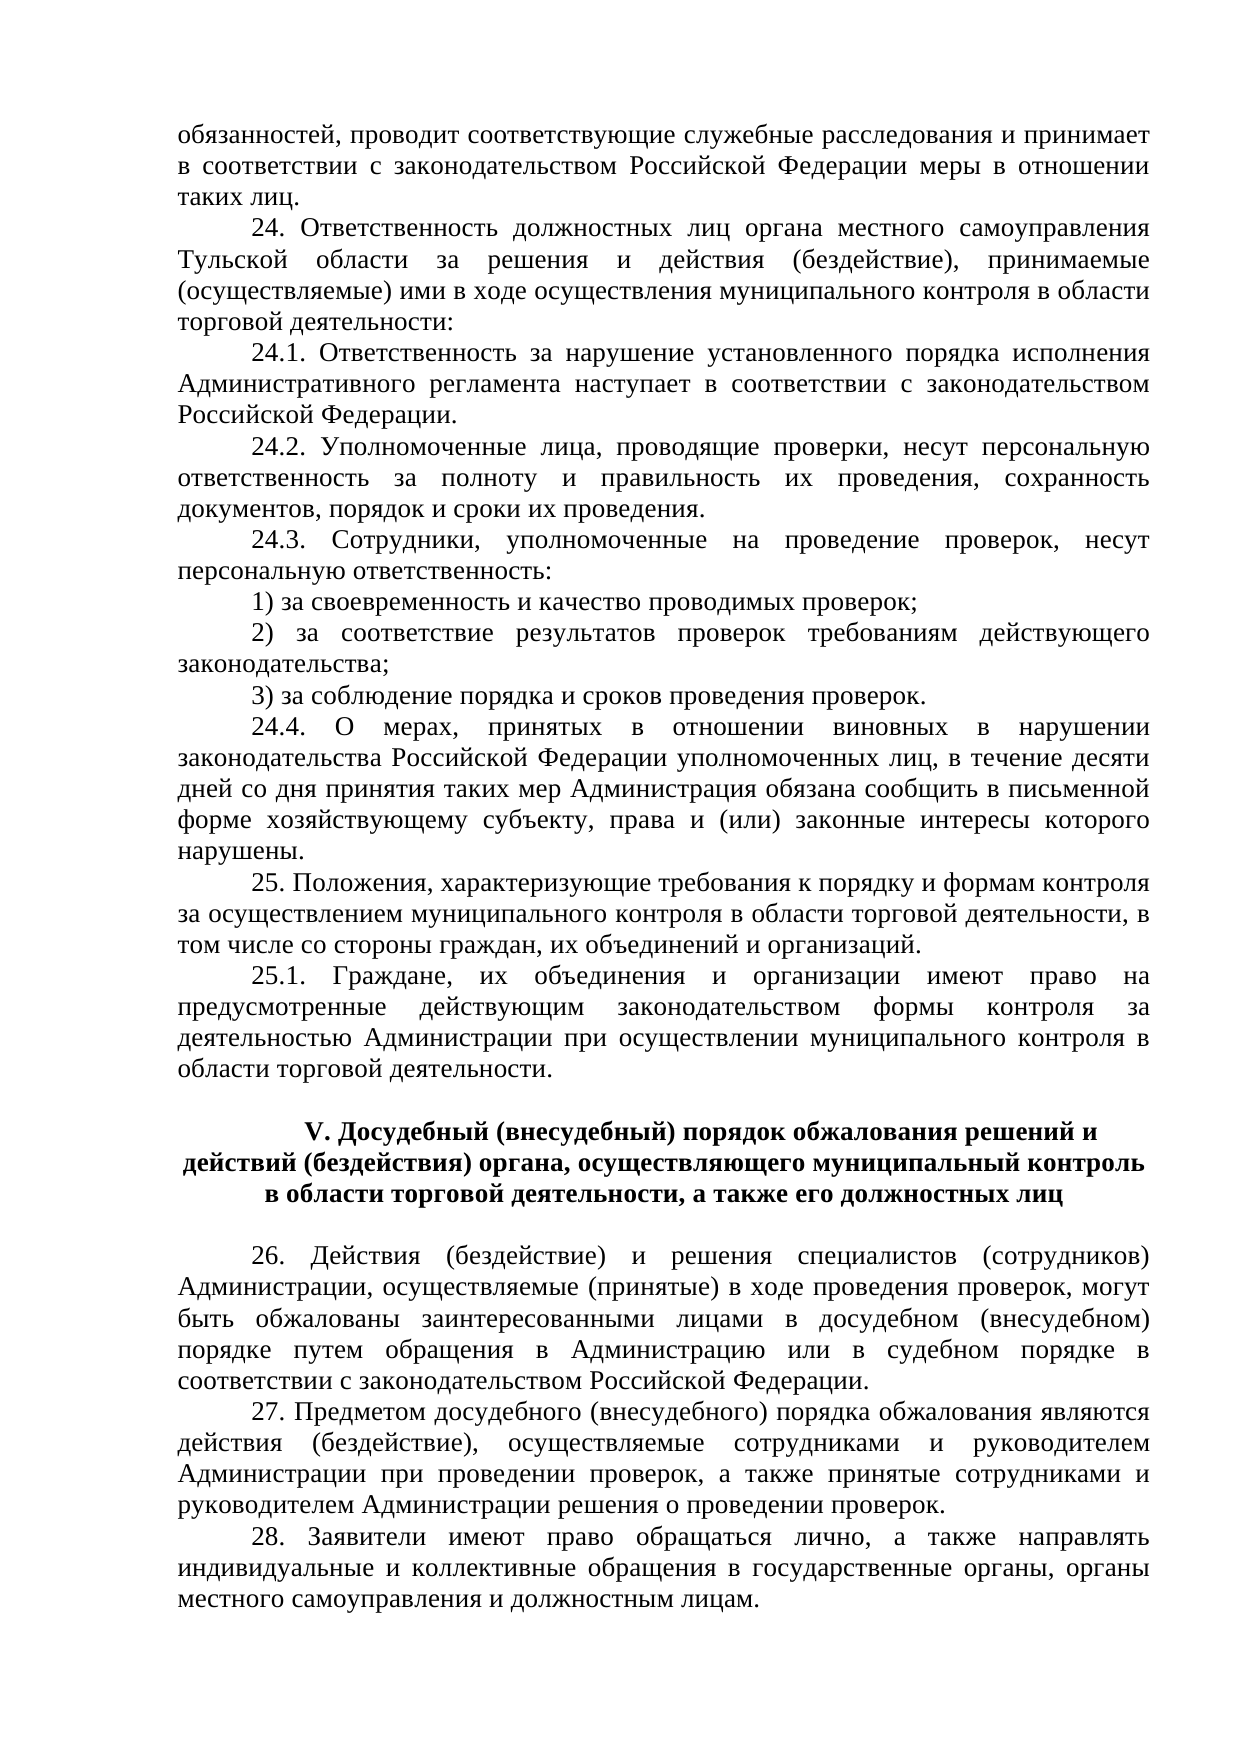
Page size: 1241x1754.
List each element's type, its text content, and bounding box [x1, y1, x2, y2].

text 24.2. Уполномоченные лица, проводящие проверки, несут персональную ответственность за полноту и правильность их проведения, сохранность документов, порядок и сроки их проведения. [177, 429, 1152, 523]
text 27. Предметом досудебного (внесудебного) порядка обжалования являются действия (бездействие), осуществляемые сотрудниками и руководителем Администрации при проведении проверок, а также принятые сотрудниками и руководителем Администрации решения о проведении проверок. [177, 1395, 1152, 1520]
text 26. Действия (бездействие) и решения специалистов (сотрудников) Администрации, осуществляемые (принятые) в ходе проведения проверок, могут быть обжалованы заинтересованными лицами в досудебном (внесудебном) порядке путем обращения в Администрацию или в судебном порядке в соответствии с законодательством Российской Федерации. [177, 1239, 1152, 1395]
text 28. Заявители имеют право обращаться лично, а также направлять индивидуальные и коллективные обращения в государственные органы, органы местного самоуправления и должностным лицам. [177, 1520, 1152, 1613]
text 24.3. Сотрудники, уполномоченные на проведение проверок, несут персональную ответственность: [177, 523, 1152, 585]
text V. Досудебный (внесудебный) порядок обжалования решений и действий (бездействия) органа, осуществляющего муниципальный контроль в области торговой деятельности, а также его должностных лиц [177, 1115, 1152, 1208]
text 2) за соответствие результатов проверок требованиям действующего законодательства; [177, 616, 1152, 679]
text 1) за своевременность и качество проводимых проверок; [177, 585, 1152, 616]
text 24.4. О мерах, принятых в отношении виновных в нарушении законодательства Российской Федерации уполномоченных лиц, в течение десяти дней со дня принятия таких мер Администрация обязана сообщить в письменной форме хозяйствующему субъекту, права и (или) законные интересы которого нарушены. [177, 710, 1152, 866]
text 3) за соблюдение порядка и сроков проведения проверок. [177, 679, 1152, 710]
text 24.1. Ответственность за нарушение установленного порядка исполнения Административного регламента наступает в соответствии с законодательством Российской Федерации. [177, 336, 1152, 429]
text 25. Положения, характеризующие требования к порядку и формам контроля за осуществлением муниципального контроля в области торговой деятельности, в том числе со стороны граждан, их объединений и организаций. [177, 866, 1152, 959]
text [177, 118, 1152, 212]
text 25.1. Граждане, их объединения и организации имеют право на предусмотренные действующим законодательством формы контроля за деятельностью Администрации при осуществлении муниципального контроля в области торговой деятельности. [177, 959, 1152, 1084]
text 24. Ответственность должностных лиц органа местного самоуправления Тульской области за решения и действия (бездействие), принимаемые (осуществляемые) ими в ходе осуществления муниципального контроля в области торговой деятельности: [177, 212, 1152, 336]
